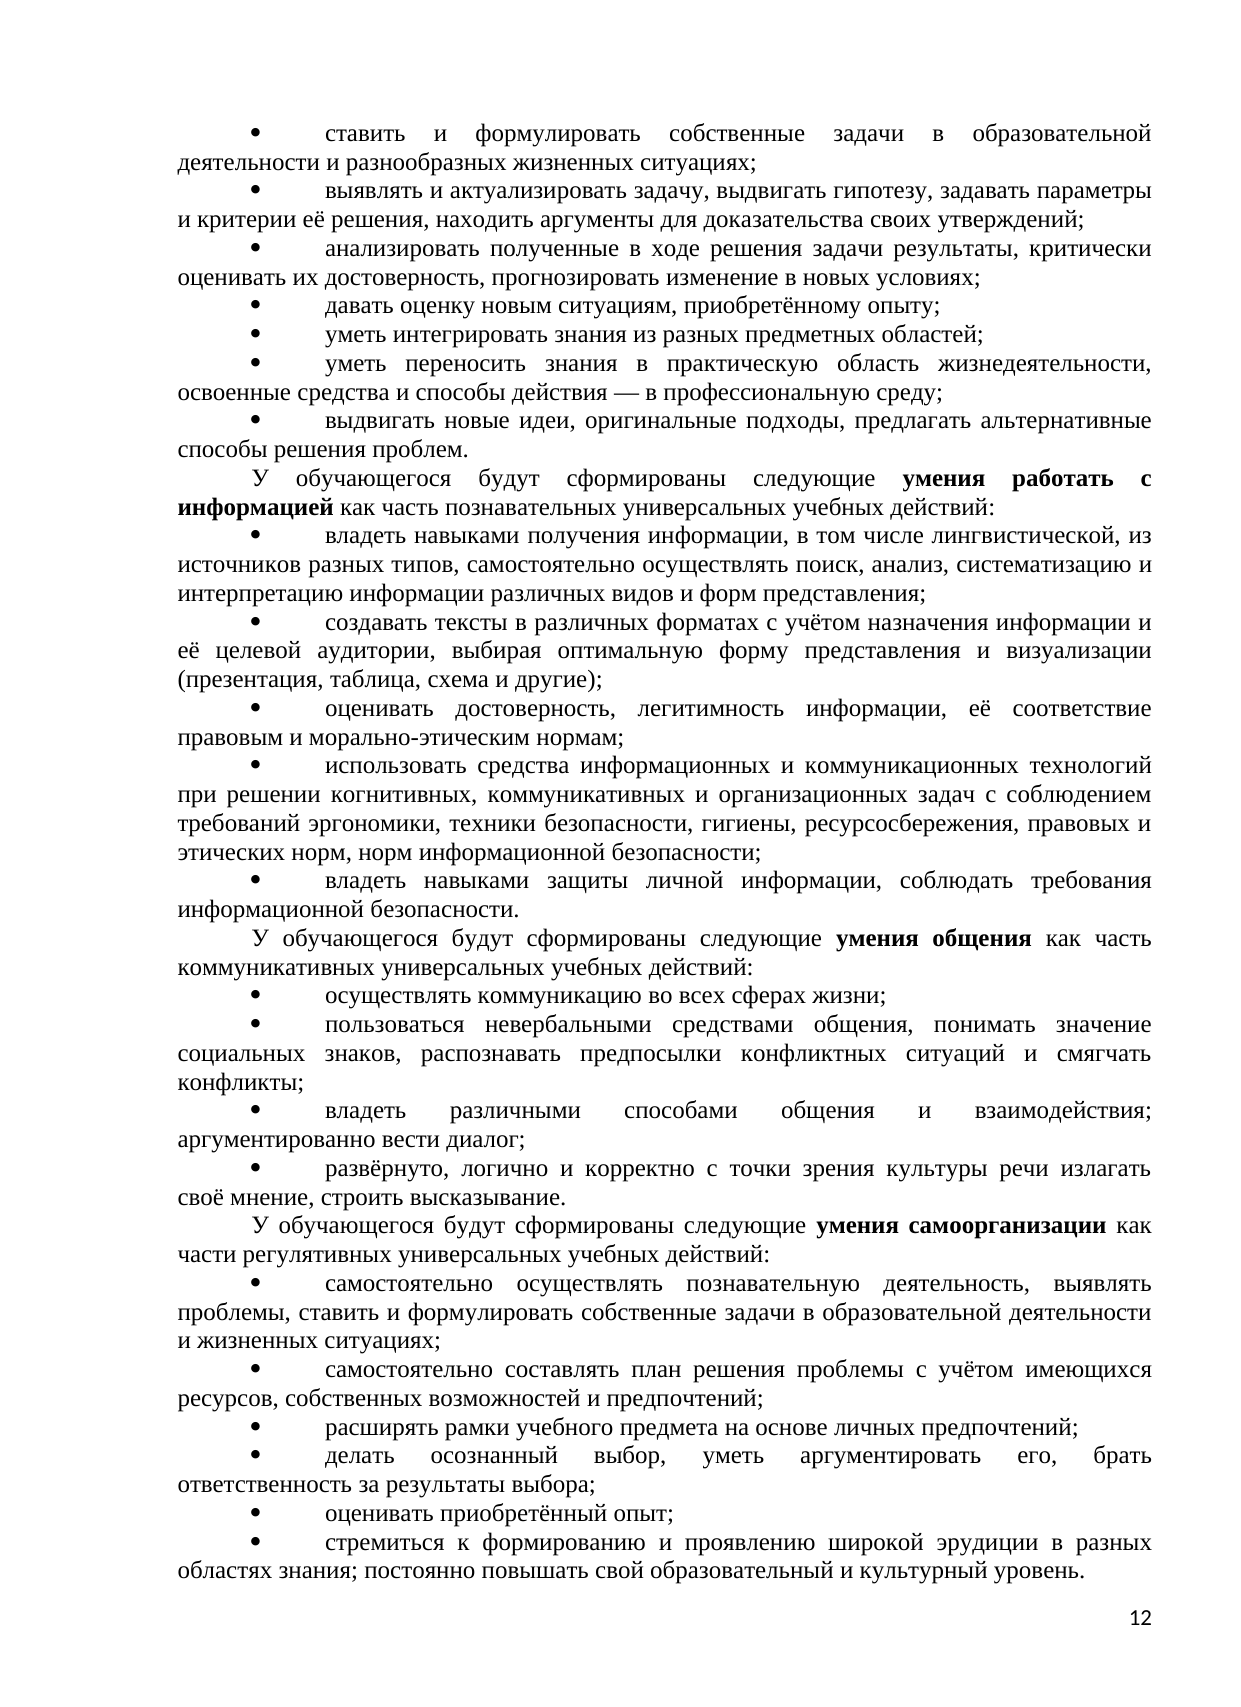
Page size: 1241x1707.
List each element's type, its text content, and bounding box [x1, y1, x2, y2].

text У обучающегося будут сформированы следующие умения работать с информацией как часть познавательных универсальных учебных действий: [177, 463, 1152, 521]
list владеть различными способами общения и взаимодействия; аргументированно вести диалог; [177, 1096, 1152, 1153]
list использовать средства информационных и коммуникационных технологий при решении когнитивных, коммуникативных и организационных задач с соблюдением требований эргономики, техники безопасности, гигиены, ресурсосбережения, правовых и этических норм, норм информационной безопасности; [177, 751, 1152, 866]
list развёрнуто, логично и корректно с точки зрения культуры речи излагать своё мнение, строить высказывание. [177, 1153, 1152, 1211]
text У обучающегося будут сформированы следующие умения общения как часть коммуникативных универсальных учебных действий: [177, 923, 1152, 981]
list выявлять и актуализировать задачу, выдвигать гипотезу, задавать параметры и критерии её решения, находить аргументы для доказательства своих утверждений; [177, 176, 1152, 233]
list владеть навыками защиты личной информации, соблюдать требования информационной безопасности. [177, 866, 1152, 923]
list выдвигать новые идеи, оригинальные подходы, предлагать альтернативные способы решения проблем. [177, 406, 1152, 463]
list владеть навыками получения информации, в том числе лингвистической, из источников разных типов, самостоятельно осуществлять поиск, анализ, систематизацию и интерпретацию информации различных видов и форм представления; [177, 521, 1152, 607]
list оценивать достоверность, легитимность информации, её соответствие правовым и морально-этическим нормам; [177, 693, 1152, 751]
list самостоятельно осуществлять познавательную деятельность, выявлять проблемы, ставить и формулировать собственные задачи в образовательной деятельности и жизненных ситуациях; [177, 1268, 1152, 1354]
list стремиться к формированию и проявлению широкой эрудиции в разных областях знания; постоянно повышать свой образовательный и культурный уровень. [177, 1527, 1152, 1584]
list анализировать полученные в ходе решения задачи результаты, критически оценивать их достоверность, прогнозировать изменение в новых условиях; [177, 233, 1152, 291]
list ставить и формулировать собственные задачи в образовательной деятельности и разнообразных жизненных ситуациях; [177, 118, 1152, 176]
text У обучающегося будут сформированы следующие умения самоорганизации как части регулятивных универсальных учебных действий: [177, 1211, 1152, 1268]
list уметь переносить знания в практическую область жизнедеятельности, освоенные средства и способы действия — в профессиональную среду; [177, 348, 1152, 406]
list осуществлять коммуникацию во всех сферах жизни; [177, 981, 1152, 1009]
list уметь интегрировать знания из разных предметных областей; [177, 319, 1152, 348]
list давать оценку новым ситуациям, приобретённому опыту; [177, 291, 1152, 319]
list делать осознанный выбор, уметь аргументировать его, брать ответственность за результаты выбора; [177, 1441, 1152, 1498]
list расширять рамки учебного предмета на основе личных предпочтений; [177, 1412, 1152, 1441]
list создавать тексты в различных форматах с учётом назначения информации и её целевой аудитории, выбирая оптимальную форму представления и визуализации (презентация, таблица, схема и другие); [177, 607, 1152, 693]
list самостоятельно составлять план решения проблемы с учётом имеющихся ресурсов, собственных возможностей и предпочтений; [177, 1354, 1152, 1412]
list пользоваться невербальными средствами общения, понимать значение социальных знаков, распознавать предпосылки конфликтных ситуаций и смягчать конфликты; [177, 1009, 1152, 1096]
list оценивать приобретённый опыт; [177, 1498, 1152, 1527]
